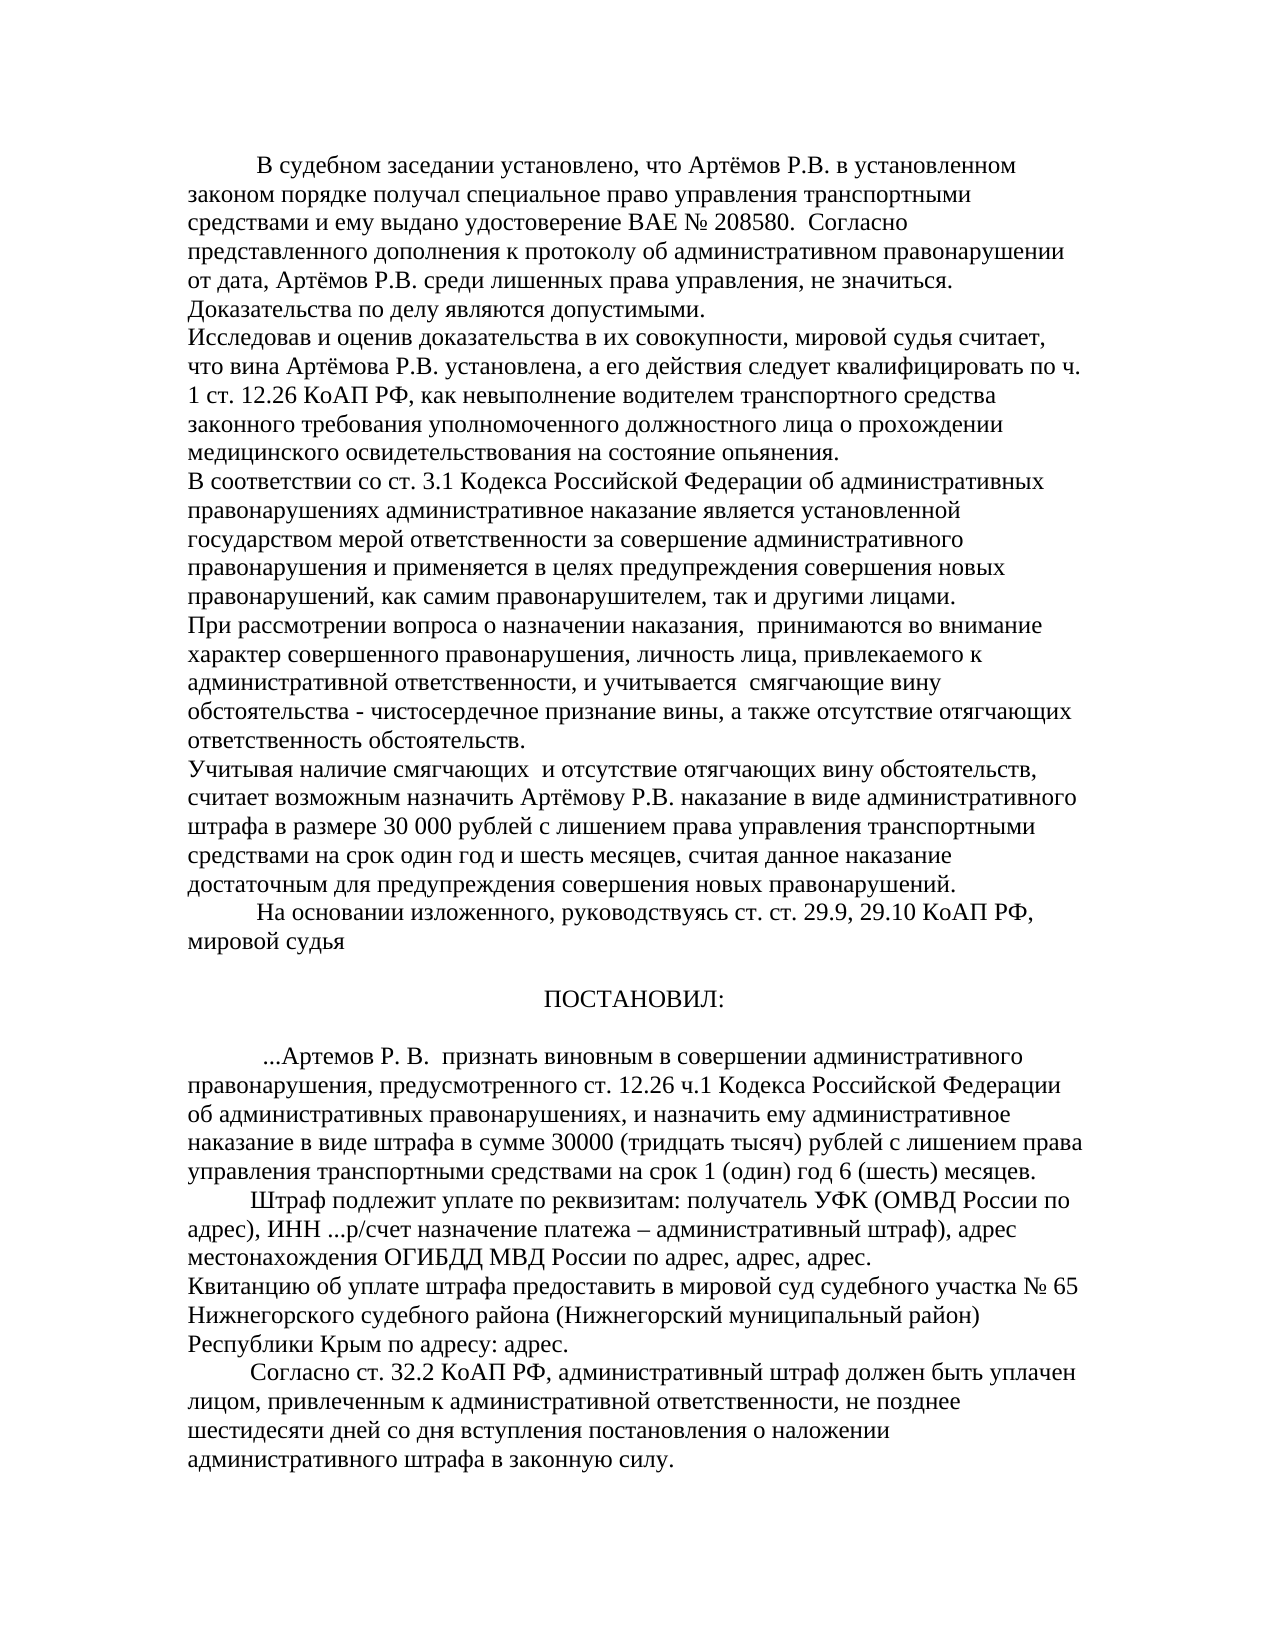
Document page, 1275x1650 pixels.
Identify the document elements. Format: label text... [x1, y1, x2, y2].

text На основании изложенного, руководствуясь ст. ст. 29.9, 29.10 КоАП РФ, мировой судья [187, 897, 1087, 955]
text Доказательства по делу являются допустимыми. [187, 294, 1087, 322]
text Согласно ст. 32.2 КоАП РФ, административный штраф должен быть уплачен лицом, привлеченным к административной ответственности, не позднее шестидесяти дней со дня вступления постановления о наложении административного штрафа в законную силу. [187, 1357, 1087, 1472]
text Квитанцию об уплате штрафа предоставить в мировой суд судебного участка № 65 Нижнегорского судебного района (Нижнегорский муниципальный район) Республики Крым по адресу: адрес. [187, 1271, 1087, 1357]
text ...Артемов Р. В. признать виновным в совершении административного правонарушения, предусмотренного ст. 12.26 ч.1 Кодекса Российской Федерации об административных правонарушениях, и назначить ему административное наказание в виде штрафа в сумме 30000 (тридцать тысяч) рублей с лишением права управления транспортными средствами на срок 1 (один) год 6 (шесть) месяцев. [187, 1041, 1087, 1185]
text ПОСТАНОВИЛ: [187, 984, 1087, 1012]
text Исследовав и оценив доказательства в их совокупности, мировой судья считает, что вина Артёмова Р.В. установлена, а его действия следует квалифицировать по ч. 1 ст. 12.26 КоАП РФ, как невыполнение водителем транспортного средства законного требования уполномоченного должностного лица о прохождении медицинского освидетельствования на состояние опьянения. [187, 322, 1087, 466]
text Штраф подлежит уплате по реквизитам: получатель УФК (ОМВД России по адрес), ИНН ...р/счет назначение платежа – административный штраф), адрес местонахождения ОГИБДД МВД России по адрес, адрес, адрес. [187, 1185, 1087, 1271]
text При рассмотрении вопроса о назначении наказания, принимаются во внимание характер совершенного правонарушения, личность лица, привлекаемого к административной ответственности, и учитывается смягчающие вину обстоятельства - чистосердечное признание вины, а также отсутствие отягчающих ответственность обстоятельств. [187, 610, 1087, 754]
text В соответствии со ст. 3.1 Кодекса Российской Федерации об административных правонарушениях административное наказание является установленной государством мерой ответственности за совершение административного правонарушения и применяется в целях предупреждения совершения новых правонарушений, как самим правонарушителем, так и другими лицами. [187, 466, 1087, 610]
text В судебном заседании установлено, что Артёмов Р.В. в установленном законом порядке получал специальное право управления транспортными средствами и ему выдано удостоверение ВАЕ № 208580. Согласно представленного дополнения к протоколу об административном правонарушении от дата, Артёмов Р.В. среди лишенных права управления, не значиться. [187, 150, 1087, 294]
text Учитывая наличие смягчающих и отсутствие отягчающих вину обстоятельств, считает возможным назначить Артёмову Р.В. наказание в виде административного штрафа в размере 30 000 рублей с лишением права управления транспортными средствами на срок один год и шесть месяцев, считая данное наказание достаточным для предупреждения совершения новых правонарушений. [187, 754, 1087, 897]
